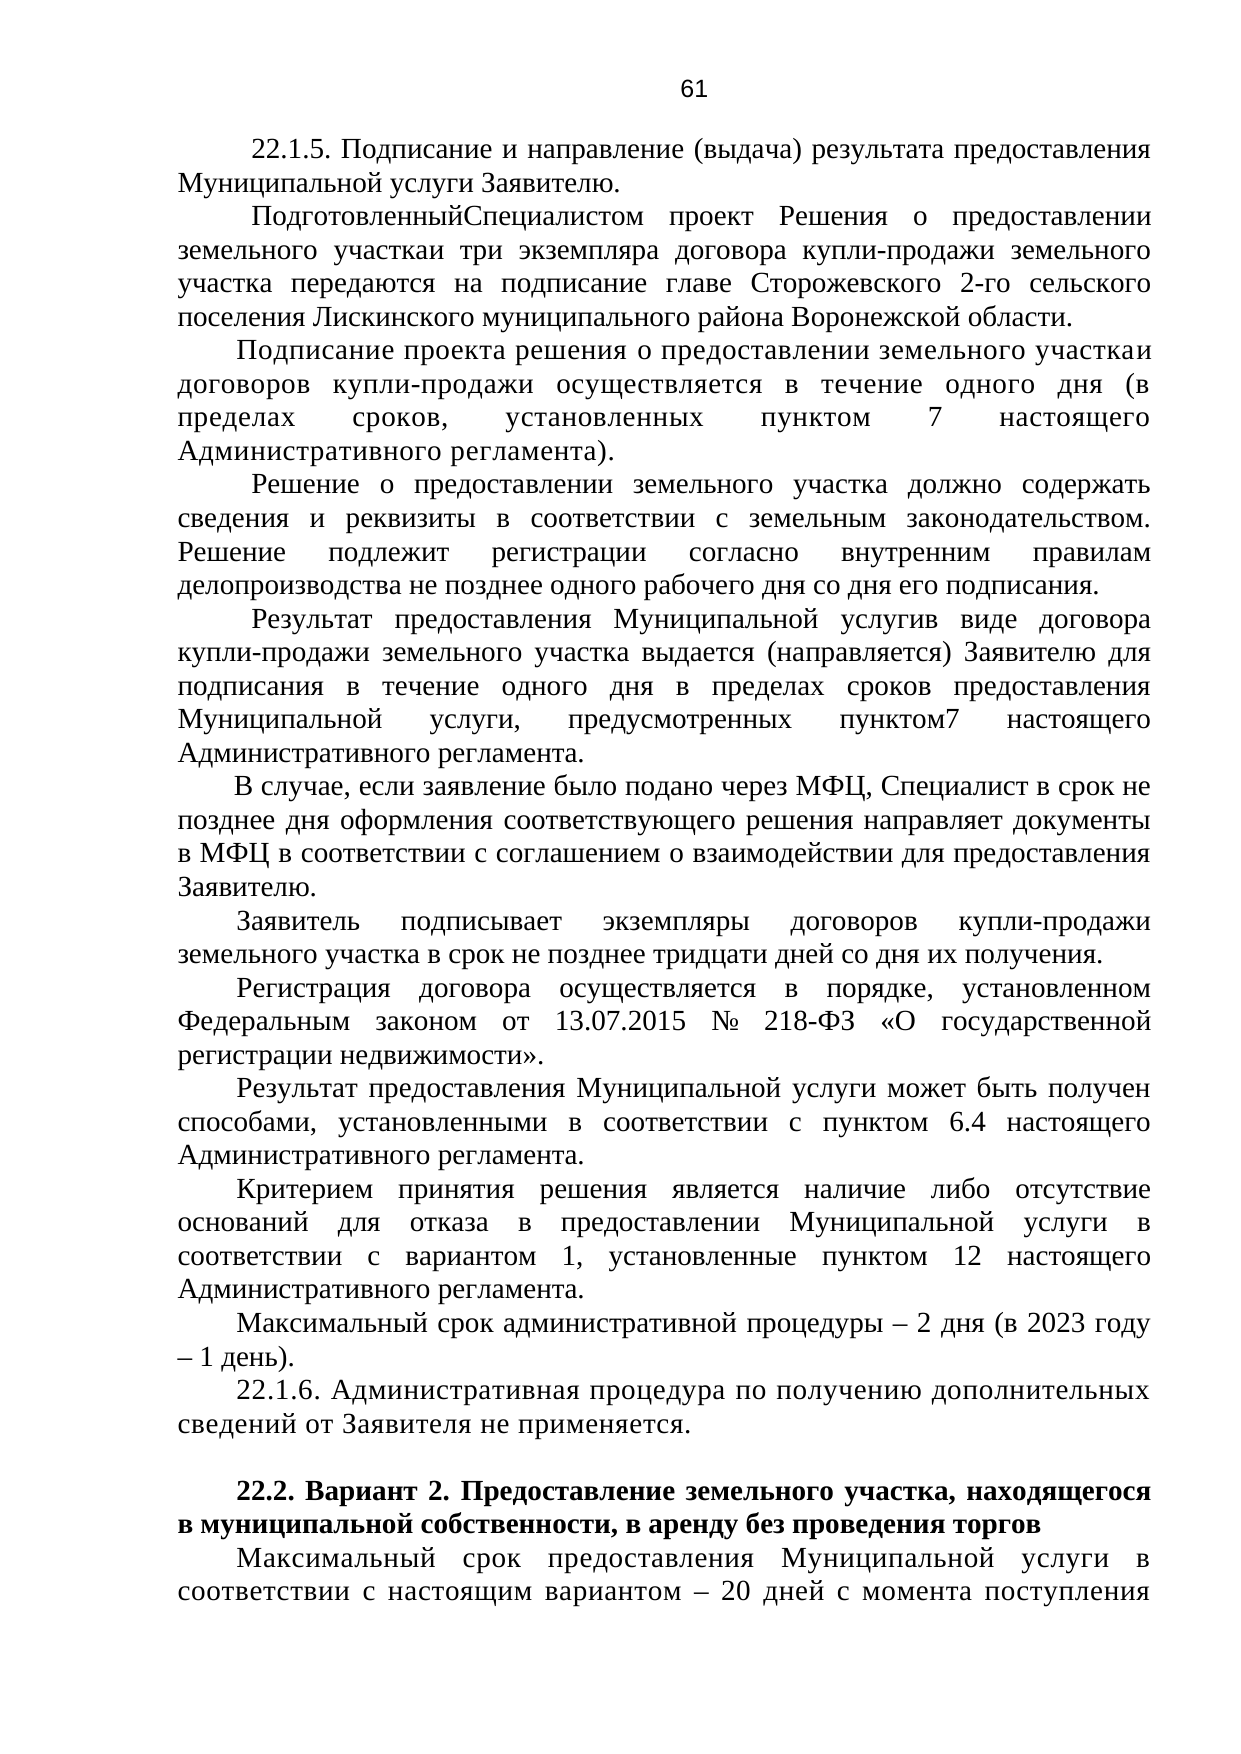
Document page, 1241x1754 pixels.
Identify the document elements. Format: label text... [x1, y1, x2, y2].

text Результат предоставления Муниципальной услуги может быть получен способами, установленными в соответствии с пунктом 6.4 настоящего Административного регламента. [177, 1070, 1152, 1171]
text ПодготовленныйСпециалистом проект Решения о предоставлении земельного участкаи три экземпляра договора купли-продажи земельного участка передаются на подписание главе Сторожевского 2-го сельского поселения Лискинского муниципального района Воронежской области. [177, 198, 1152, 332]
text Заявитель подписывает экземпляры договоров купли-продажи земельного участка в срок не позднее тридцати дней со дня их получения. [177, 903, 1152, 970]
text 22.2. Вариант 2. Предоставление земельного участка, находящегося в муниципальной собственности, в аренду без проведения торгов [177, 1473, 1152, 1540]
text 22.1.6. Административная процедура по получению дополнительных сведений от Заявителя не применяется. [177, 1372, 1152, 1439]
text 22.1.5. Подписание и направление (выдача) результата предоставления Муниципальной услуги Заявителю. [177, 131, 1152, 198]
text Максимальный срок административной процедуры – 2 дня (в 2023 году – 1 день). [177, 1305, 1152, 1372]
text Регистрация договора осуществляется в порядке, установленном Федеральным законом от 13.07.2015 № 218-ФЗ «О государственной регистрации недвижимости». [177, 970, 1152, 1070]
text Подписание проекта решения о предоставлении земельного участкаи договоров купли-продажи осуществляется в течение одного дня (в пределах сроков, установленных пунктом 7 настоящего Административного регламента). [177, 332, 1152, 467]
text Решение о предоставлении земельного участка должно содержать сведения и реквизиты в соответствии с земельным законодательством. Решение подлежит регистрации согласно внутренним правилам делопроизводства не позднее одного рабочего дня со дня его подписания. [177, 467, 1152, 601]
text Результат предоставления Муниципальной услугив виде договора купли-продажи земельного участка выдается (направляется) Заявителю для подписания в течение одного дня в пределах сроков предоставления Муниципальной услуги, предусмотренных пунктом7 настоящего Административного регламента. [177, 601, 1152, 768]
text Критерием принятия решения является наличие либо отсутствие оснований для отказа в предоставлении Муниципальной услуги в соответствии с вариантом 1, установленные пунктом 12 настоящего Административного регламента. [177, 1171, 1152, 1305]
text В случае, если заявление было подано через МФЦ, Специалист в срок не позднее дня оформления соответствующего решения направляет документы в МФЦ в соответствии с соглашением о взаимодействии для предоставления Заявителю. [177, 768, 1152, 903]
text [177, 1540, 1152, 1607]
